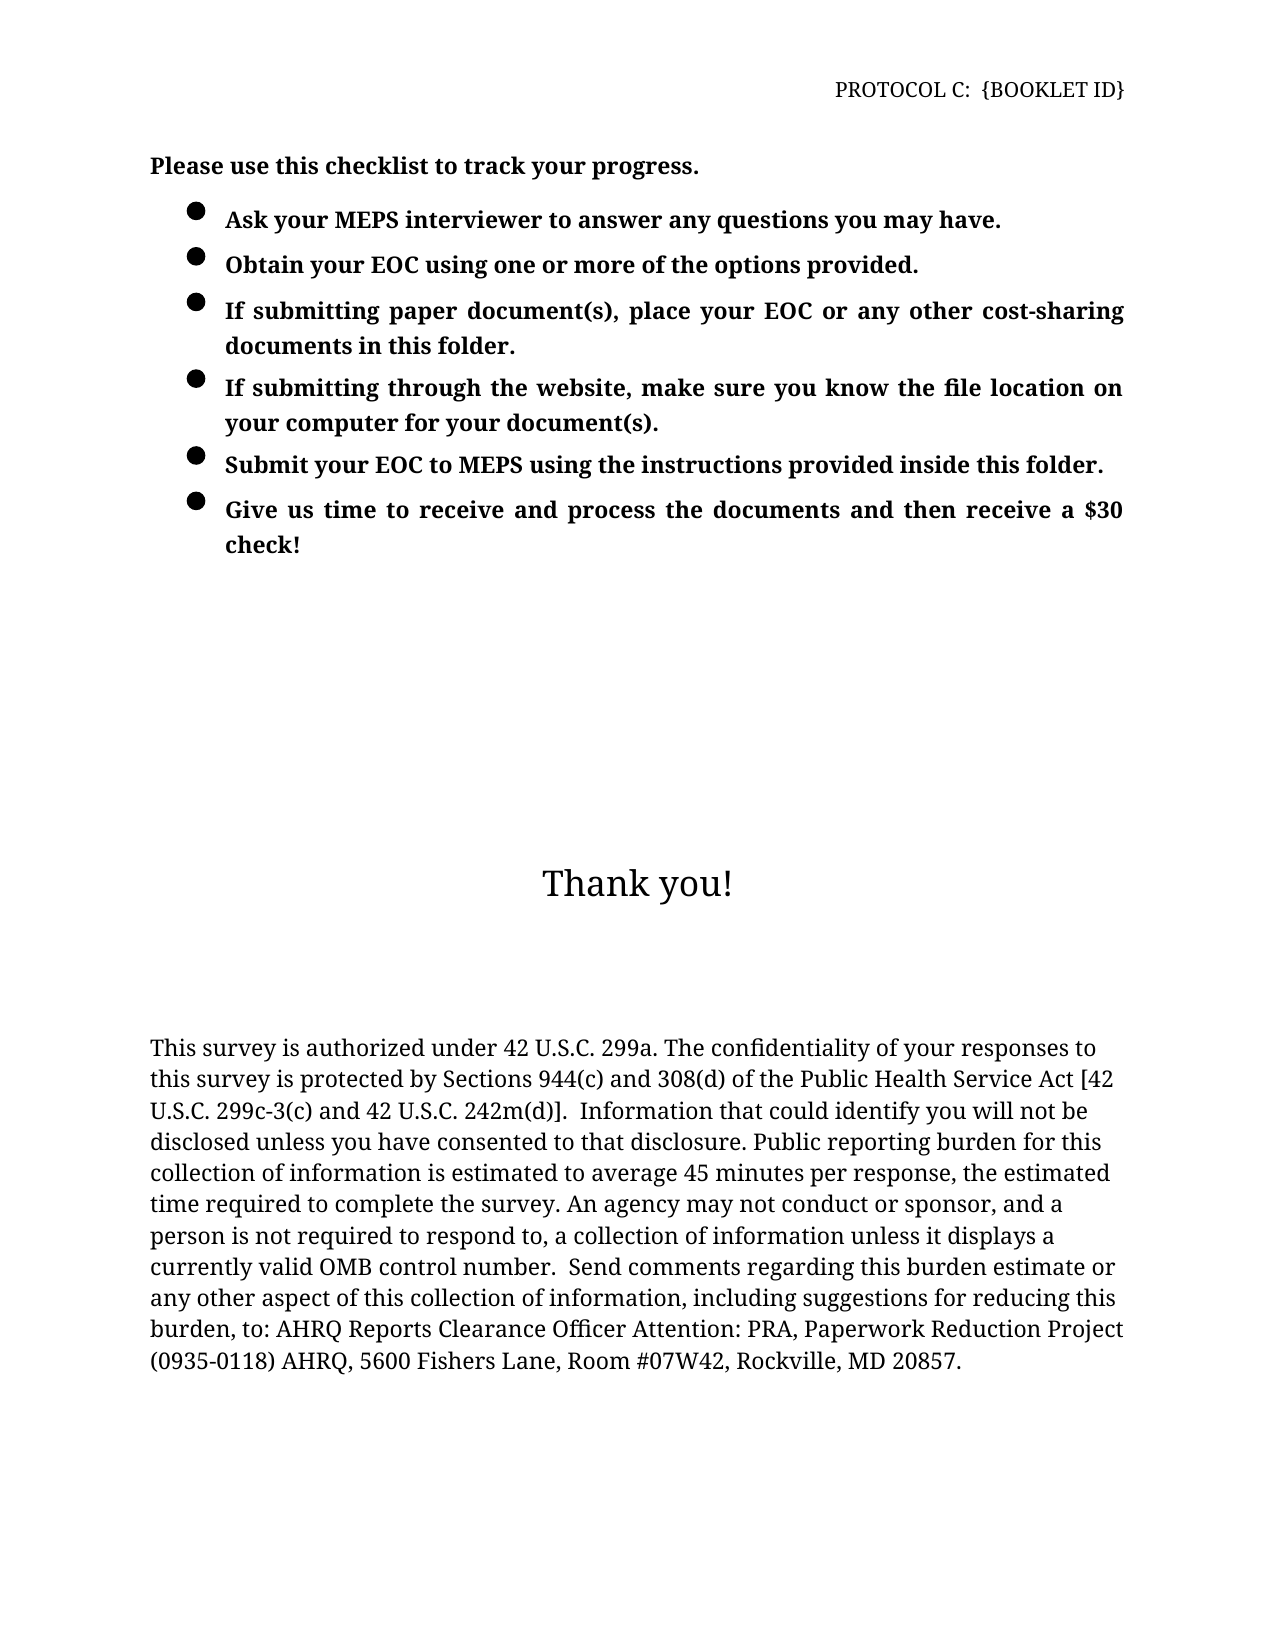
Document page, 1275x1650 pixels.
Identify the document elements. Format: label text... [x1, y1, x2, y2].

list Ask your MEPS interviewer to answer any questions you may have. [187, 194, 1125, 239]
text Thank you! [150, 859, 1125, 907]
text Please use this checklist to track your progress. [150, 150, 1125, 181]
list Obtain your EOC using one or more of the options provided. [187, 239, 1125, 285]
list If submitting paper document(s), place your EOC or any other cost-sharing documents in this folder. [187, 285, 1125, 362]
list Give us time to receive and process the documents and then receive a $30 check! [187, 484, 1125, 561]
text This survey is authorized under 42 U.S.C. 299a. The confidentiality of your responses to this survey is protected by Sections 944(c) and 308(d) of the Public Health Service Act [42 U.S.C. 299c-3(c) and 42 U.S.C. 242m(d)]. Information that could identify you will not be disclosed unless you have consented to that disclosure. Public reporting burden for this collection of information is estimated to average 45 minutes per response, the estimated time required to complete the survey. An agency may not conduct or sponsor, and a person is not required to respond to, a collection of information unless it displays a currently valid OMB control number. Send comments regarding this burden estimate or any other aspect of this collection of information, including suggestions for reducing this burden, to: AHRQ Reports Clearance Officer Attention: PRA, Paperwork Reduction Project (0935-0118) AHRQ, 5600 Fishers Lane, Room #07W42, Rockville, MD 20857. [150, 1032, 1125, 1376]
list If submitting through the website, make sure you know the file location on your computer for your document(s). [187, 362, 1125, 438]
list Submit your EOC to MEPS using the instructions provided inside this folder. [187, 438, 1125, 484]
